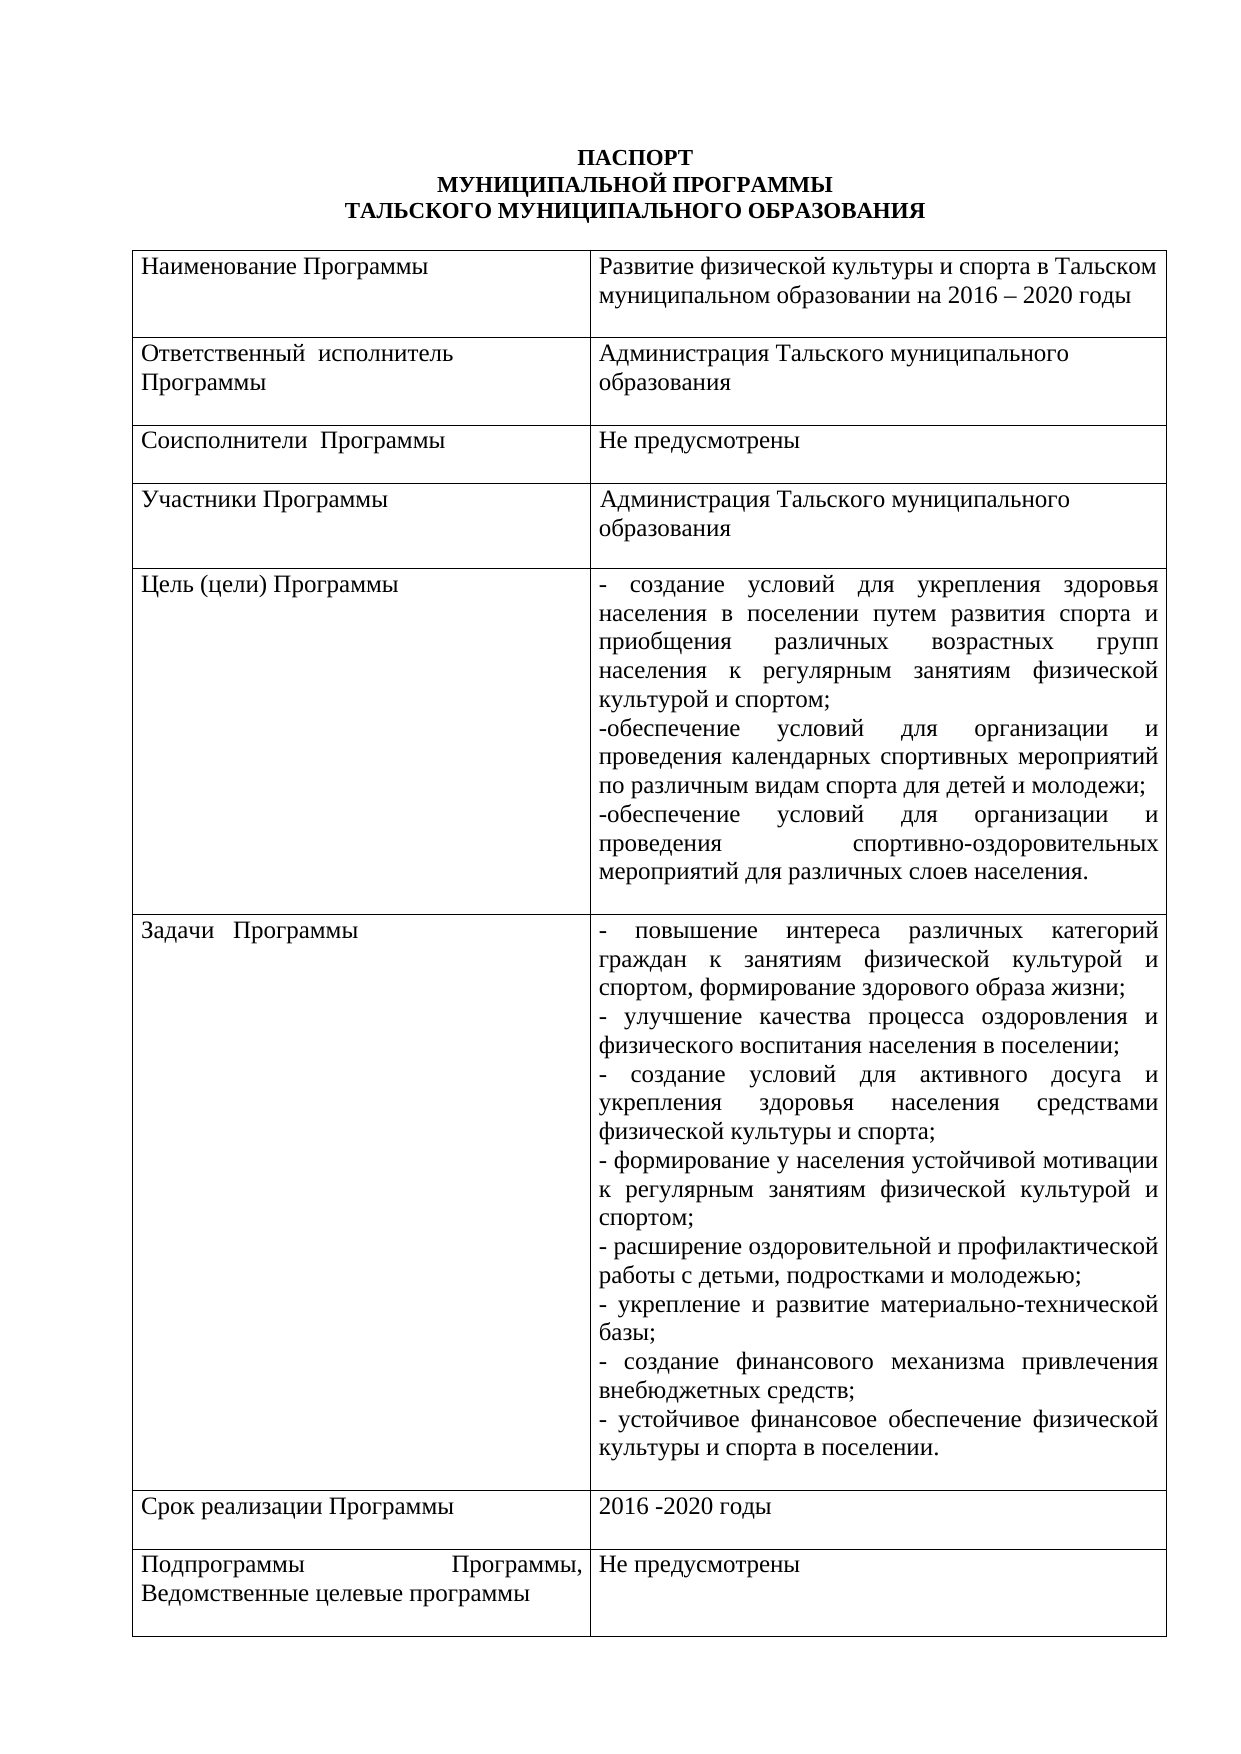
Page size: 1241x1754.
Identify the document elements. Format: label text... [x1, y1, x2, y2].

table_cell Ответственный исполнитель Программы [133, 338, 590, 424]
table_cell Цель (цели) Программы [133, 569, 590, 914]
table_cell Задачи Программы [133, 915, 590, 1490]
table_cell 2016 -2020 годы [591, 1491, 1166, 1548]
table_cell - повышение интереса различных категорий граждан к занятиям физической культурой и спортом, формирование здорового образа жизни; - улучшение качества процесса оздоровления и физического воспитания населения в поселении; - создание условий для активного досуга и укрепления здоровья населения средствами физической культуры и спорта; - формирование у населения устойчивой мотивации к регулярным занятиям физической культурой и спортом; - расширение оздоровительной и профилактической работы с детьми, подростками и молодежью; - укрепление и развитие материально-технической базы; - создание финансового механизма привлечения внебюджетных средств; - устойчивое финансовое обеспечение физической культуры и спорта в поселении. [591, 915, 1166, 1490]
table_cell Участники Программы [133, 484, 590, 568]
table_header Развитие физической культуры и спорта в Тальском муниципальном образовании на 2016 – 2020 годы [591, 251, 1166, 337]
table_cell Срок реализации Программы [133, 1491, 590, 1548]
text МУНИЦИПАЛЬНОЙ ПРОГРАММЫ ТАЛЬСКОГО МУНИЦИПАЛЬНОГО ОБРАЗОВАНИЯ [133, 171, 1137, 223]
table_cell Не предусмотрены [591, 426, 1166, 483]
table_cell Администрация Тальского муниципального образования [591, 338, 1166, 424]
table_header Наименование Программы [133, 251, 590, 337]
table_cell Не предусмотрены [591, 1550, 1166, 1636]
table_cell - создание условий для укрепления здоровья населения в поселении путем развития спорта и приобщения различных возрастных групп населения к регулярным занятиям физической культурой и спортом; -обеспечение условий для организации и проведения календарных спортивных мероприятий по различным видам спорта для детей и молодежи; -обеспечение условий для организации и проведения спортивно-оздоровительных мероприятий для различных слоев населения. [591, 569, 1166, 914]
table_cell Администрация Тальского муниципального образования [591, 484, 1166, 568]
text ПАСПОРТ [133, 144, 1137, 171]
table_cell Соисполнители Программы [133, 426, 590, 483]
table_cell Подпрограммы Программы, Ведомственные целевые программы [133, 1550, 590, 1636]
